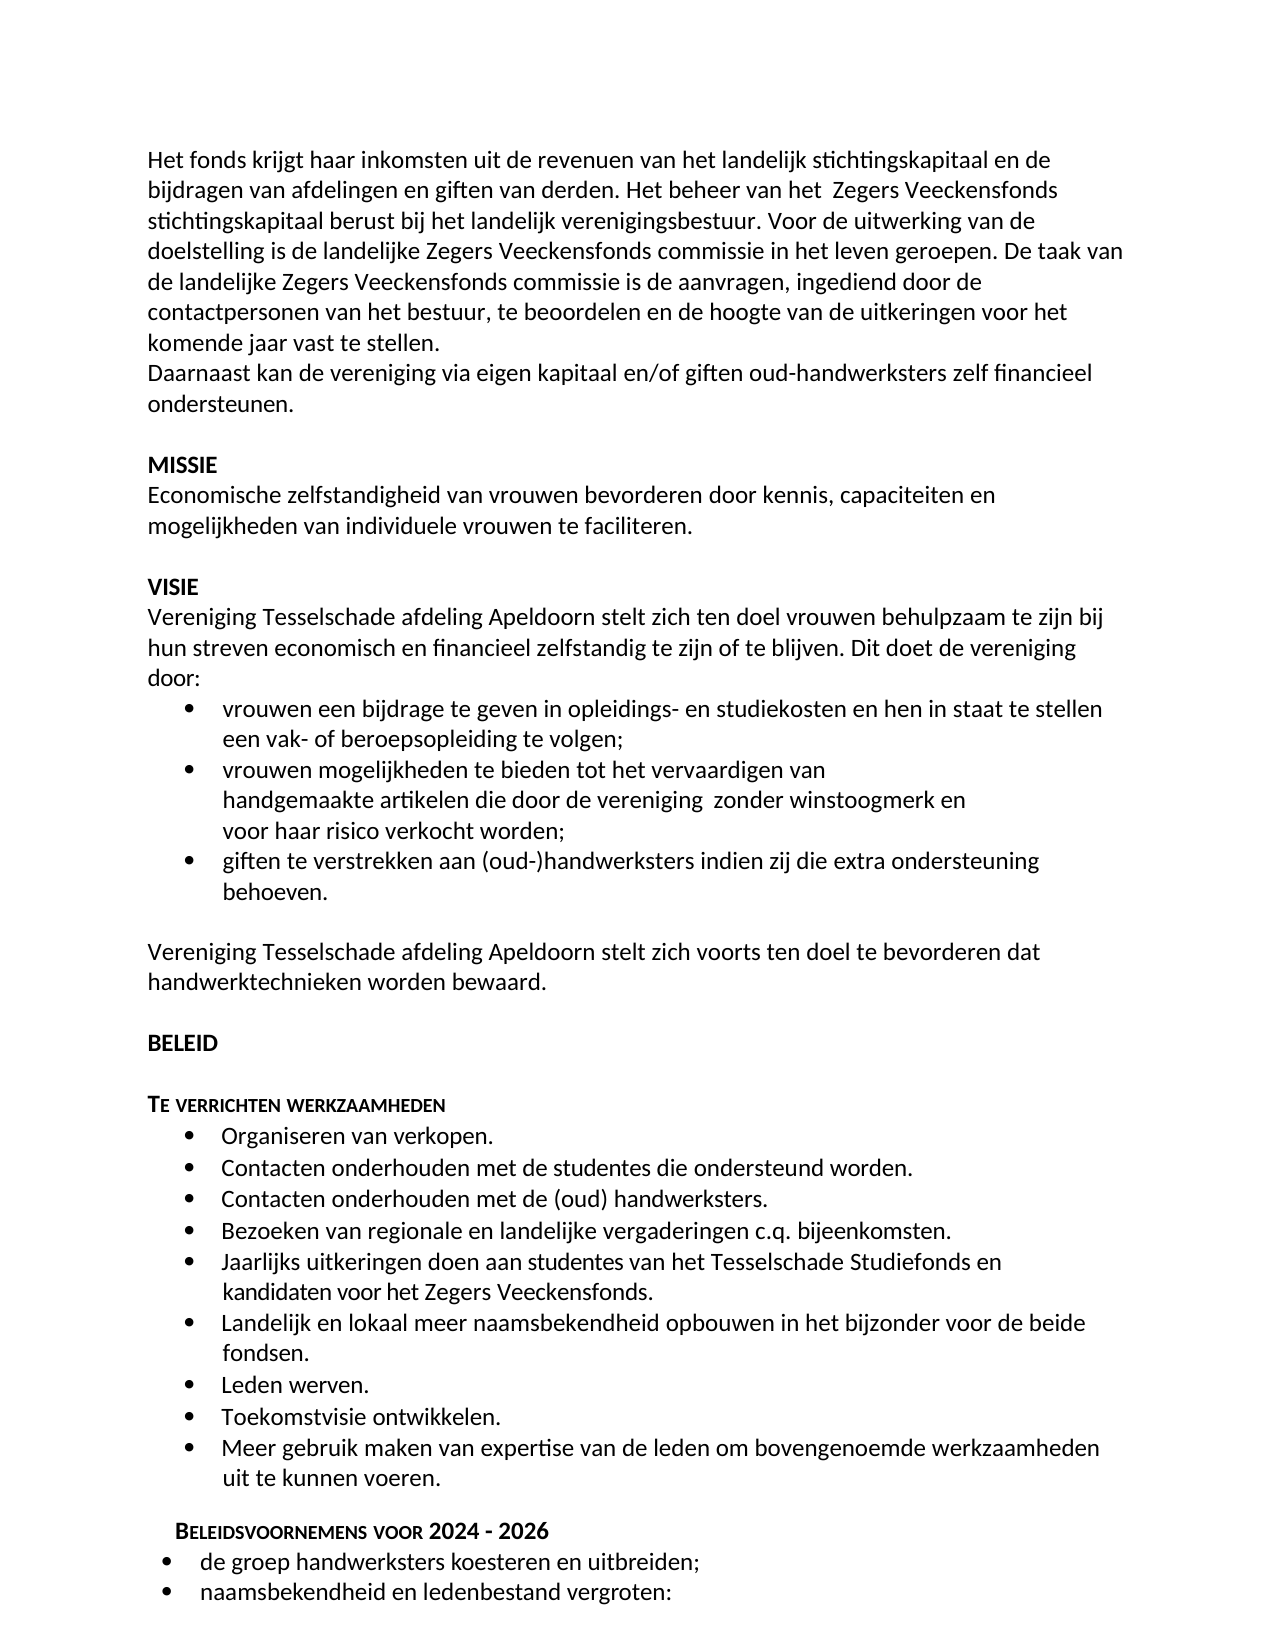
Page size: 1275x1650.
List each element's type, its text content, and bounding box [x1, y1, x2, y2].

text Beleidsvoornemens voor 2024 - 2026 [125, 1515, 1101, 1546]
list Meer gebruik maken van expertise van de leden om bovengenoemde werkzaamheden uit te kunnen voeren. [185, 1432, 1101, 1493]
list Contacten onderhouden met de studentes die ondersteund worden. [185, 1151, 1262, 1182]
list Toekomstvisie ontwikkelen. [185, 1400, 1262, 1432]
list Contacten onderhouden met de (oud) handwerksters. [185, 1182, 1262, 1214]
text Vereniging Tesselschade afdeling Apeldoorn stelt zich ten doel vrouwen behulpzaam te zijn bij hun streven economisch en financieel zelfstandig te zijn of te blijven. Dit doet de vereniging door: [147, 601, 1120, 693]
list Organiseren van verkopen. [185, 1119, 1262, 1151]
subtitle MISSIE [147, 449, 1262, 479]
subtitle BELEID [147, 1027, 1262, 1058]
list Jaarlijks uitkeringen doen aan studentes van het Tesselschade Studiefonds en kandidaten voor het Zegers Veeckensfonds. [185, 1246, 1094, 1307]
subtitle Te verrichten werkzaamheden [147, 1088, 1262, 1119]
list Bezoeken van regionale en landelijke vergaderingen c.q. bijeenkomsten. [185, 1214, 1262, 1246]
list vrouwen een bijdrage te geven in opleidings- en studiekosten en hen in staat te stellen een vak- of beroepsopleiding te volgen; [185, 693, 1103, 754]
list naamsbekendheid en ledenbestand vergroten: [162, 1576, 1262, 1607]
list Leden werven. [185, 1368, 1262, 1400]
list giften te verstrekken aan (oud-)handwerksters indien zij die extra ondersteuning behoeven. [185, 845, 1040, 906]
list Landelijk en lokaal meer naamsbekendheid opbouwen in het bijzonder voor de beide fondsen. [185, 1307, 1086, 1368]
text Vereniging Tesselschade afdeling Apeldoorn stelt zich voorts ten doel te bevorderen dat handwerktechnieken worden bewaard. [147, 936, 1120, 997]
list vrouwen mogelijkheden te bieden tot het vervaardigen van handgemaakte artikelen die door de vereniging zonder winstoogmerk en voor haar risico verkocht worden; [185, 754, 983, 845]
text Economische zelfstandigheid van vrouwen bevorderen door kennis, capaciteiten en mogelijkheden van individuele vrouwen te faciliteren. [147, 479, 1120, 540]
subtitle VISIE [147, 571, 1262, 601]
text Daarnaast kan de vereniging via eigen kapitaal en/of giften oud-handwerksters zelf financieel ondersteunen. [147, 357, 1120, 418]
text Het fonds krijgt haar inkomsten uit de revenuen van het landelijk stichtingskapitaal en de bijdragen van afdelingen en giften van derden. Het beheer van het Zegers Veeckensfonds stichtingskapitaal berust bij het landelijk verenigingsbestuur. Voor de uitwerking van de doelstelling is de landelijke Zegers Veeckensfonds commissie in het leven geroepen. De taak van de landelijke Zegers Veeckensfonds commissie is de aanvragen, ingediend door de contactpersonen van het bestuur, te beoordelen en de hoogte van de uitkeringen voor het komende jaar vast te stellen. [147, 144, 1139, 357]
list de groep handwerksters koesteren en uitbreiden; [162, 1546, 1262, 1576]
